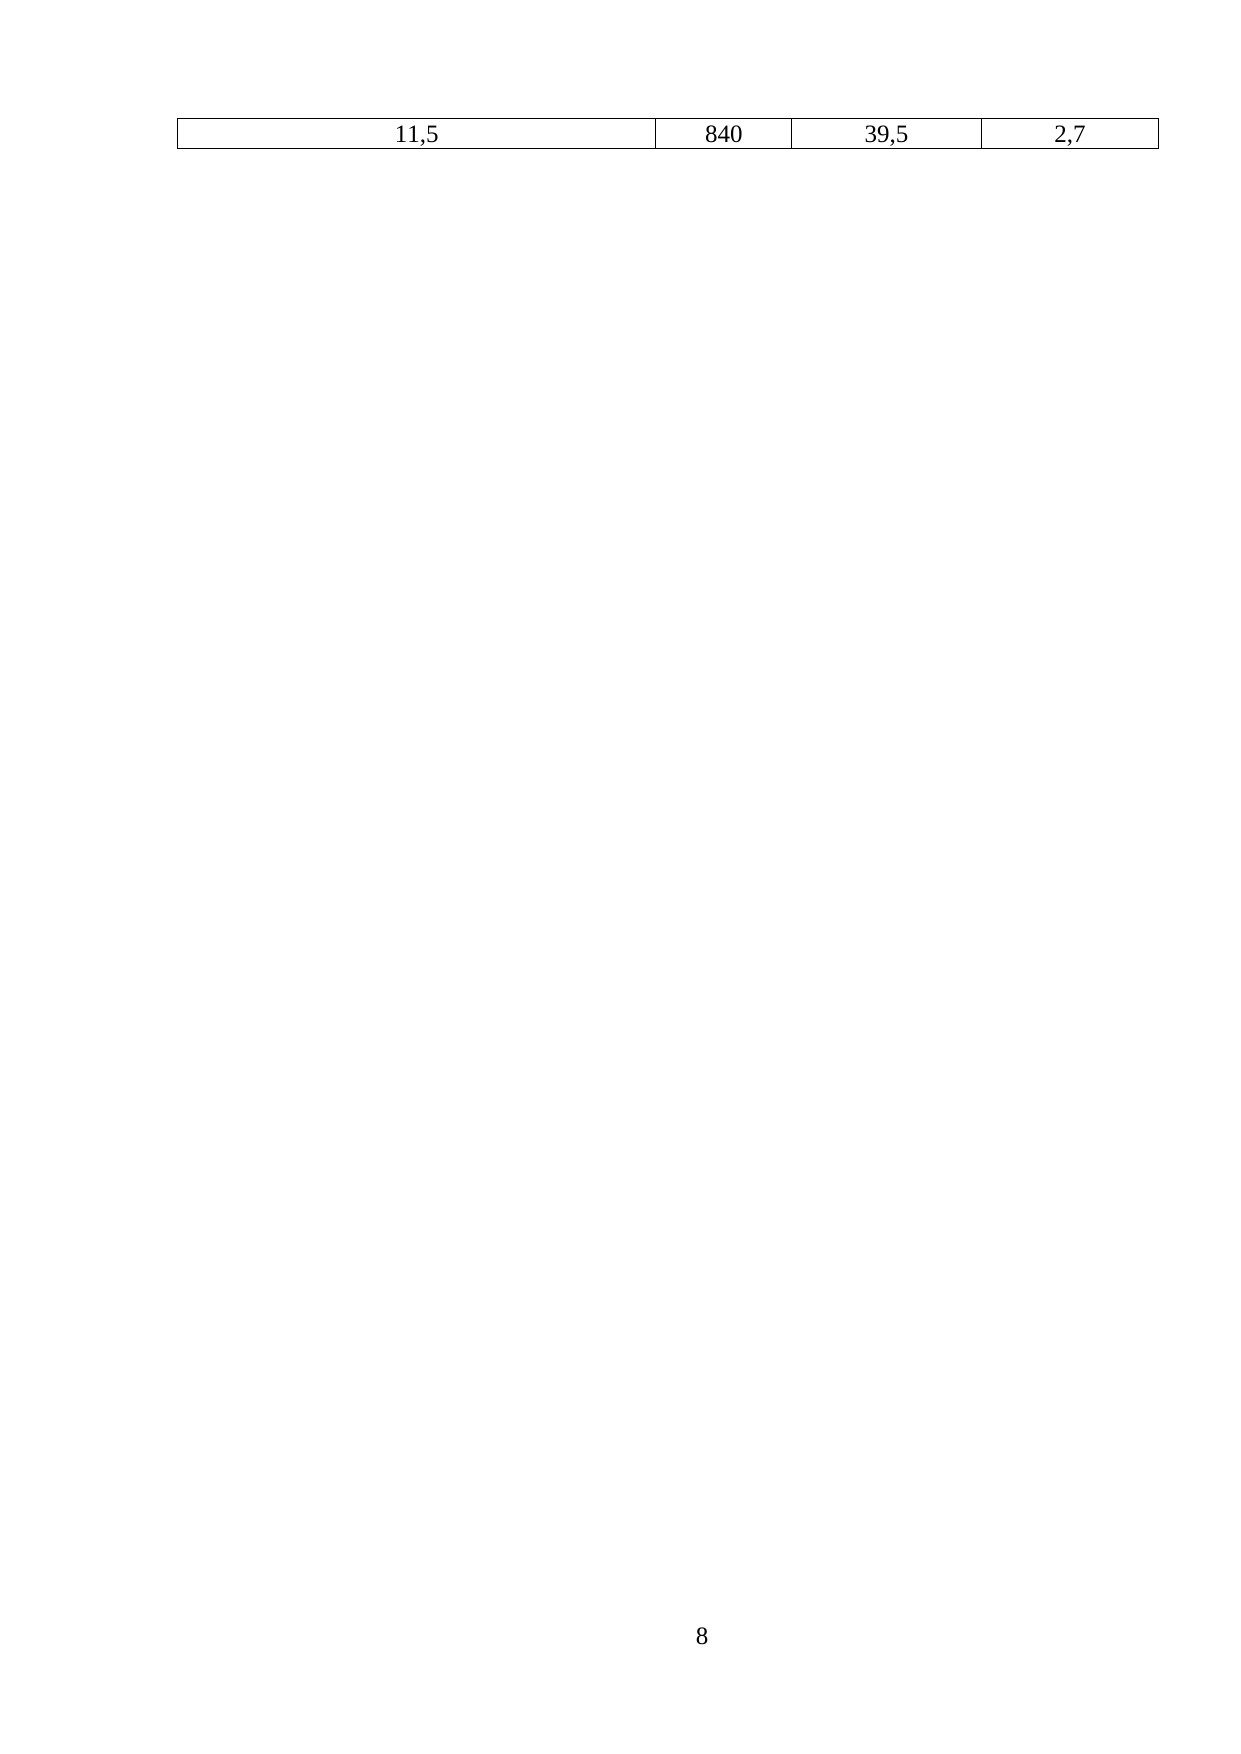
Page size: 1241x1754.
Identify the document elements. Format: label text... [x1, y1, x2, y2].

table_cell 11,5 [178, 119, 655, 148]
table_cell 39,5 [792, 119, 981, 148]
table_cell 2,7 [982, 119, 1158, 148]
table_cell 840 [656, 119, 791, 148]
